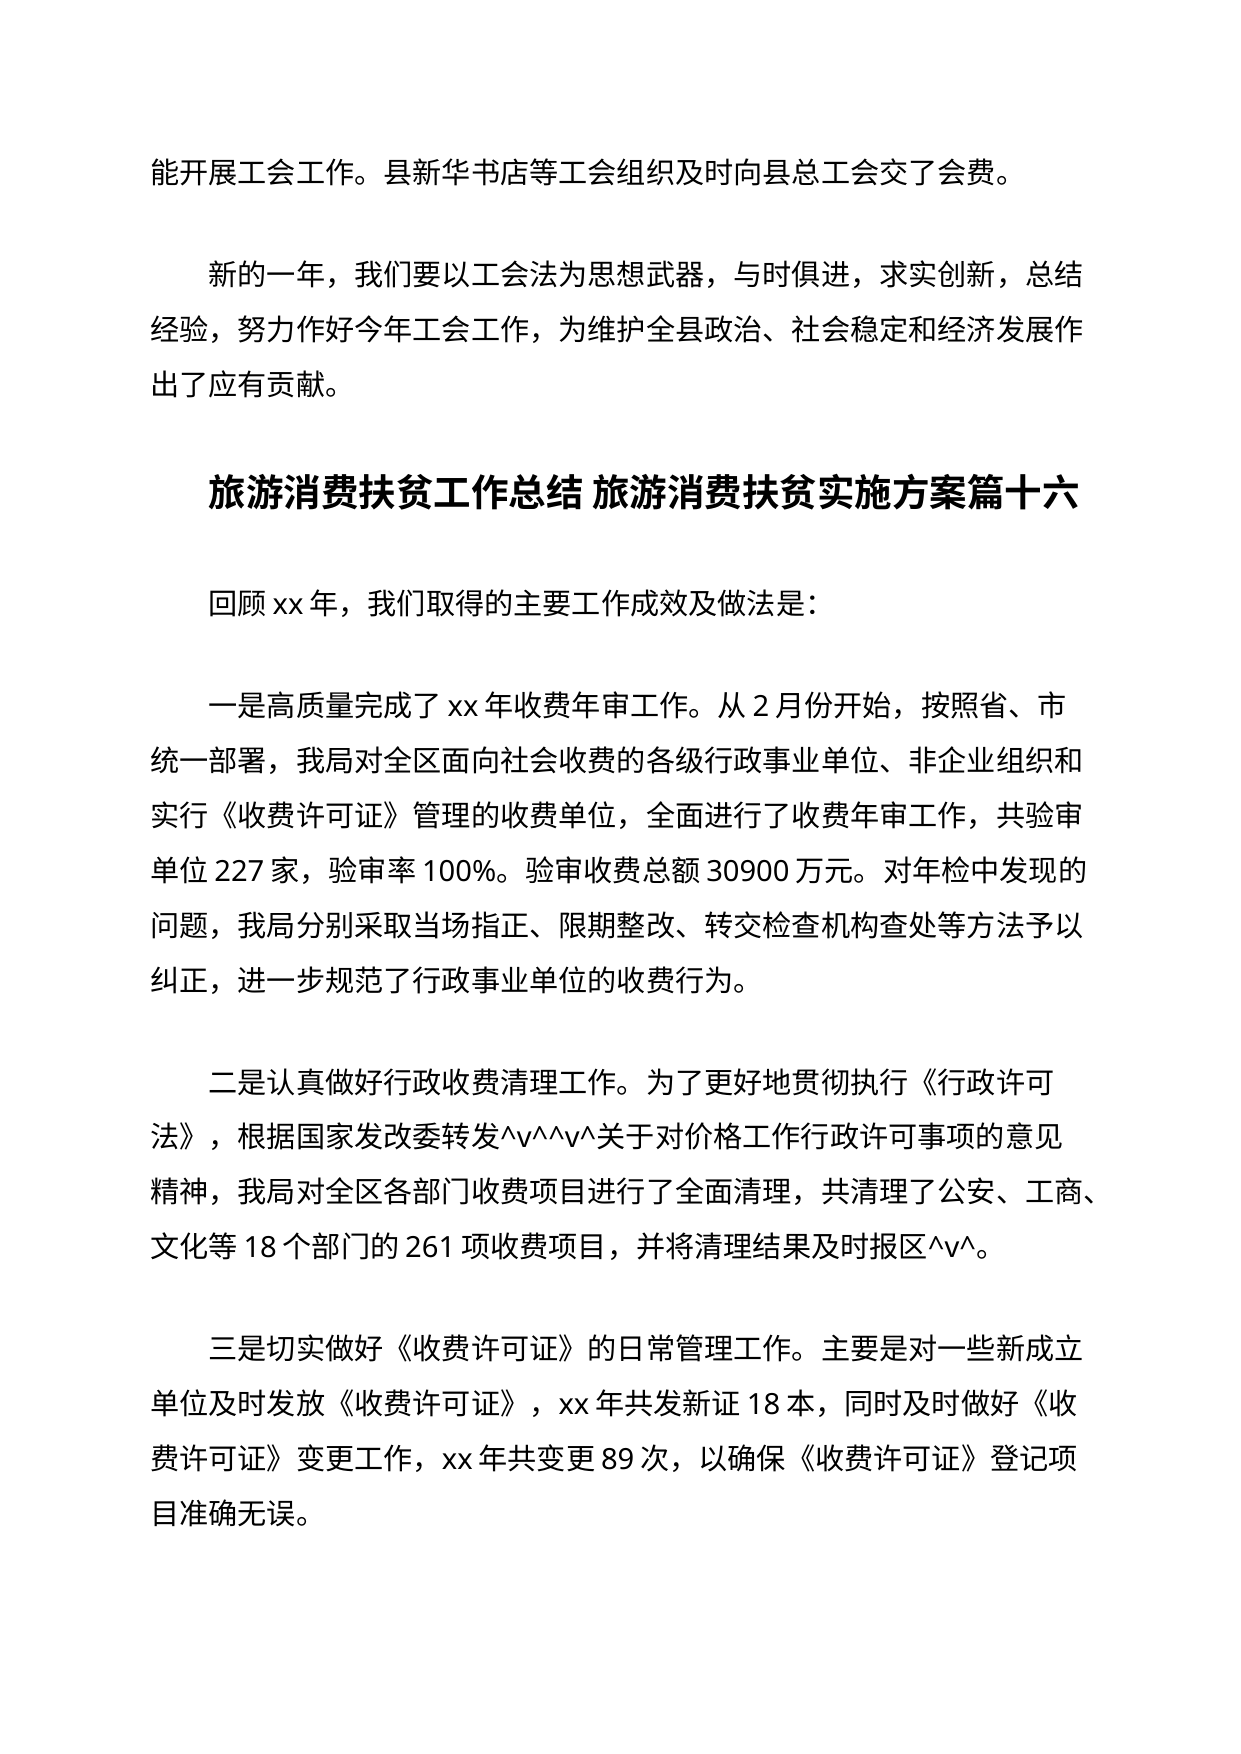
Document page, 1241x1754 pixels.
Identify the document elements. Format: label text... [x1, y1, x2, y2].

text 一是高质量完成了xx年收费年审工作。从2月份开始，按照省、市统一部署，我局对全区面向社会收费的各级行政事业单位、非企业组织和实行《收费许可证》管理的收费单位，全面进行了收费年审工作，共验审单位227家，验审率100%。验审收费总额30900万元。对年检中发现的问题，我局分别采取当场指正、限期整改、转交检查机构查处等方法予以纠正，进一步规范了行政事业单位的收费行为。 [150, 683, 1090, 1000]
text 二是认真做好行政收费清理工作。为了更好地贯彻执行《行政许可法》，根据国家发改委转发^v^^v^关于对价格工作行政许可事项的意见精神，我局对全区各部门收费项目进行了全面清理，共清理了公安、工商、文化等18个部门的261项收费项目，并将清理结果及时报区^v^。 [150, 1059, 1090, 1266]
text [150, 150, 1090, 192]
text 回顾xx年，我们取得的主要工作成效及做法是： [150, 581, 1090, 623]
text 新的一年，我们要以工会法为思想武器，与时俱进，求实创新，总结经验，努力作好今年工会工作，为维护全县政治、社会稳定和经济发展作出了应有贡献。 [150, 252, 1090, 404]
text 旅游消费扶贫工作总结 旅游消费扶贫实施方案篇十六 [150, 463, 1090, 518]
text 三是切实做好《收费许可证》的日常管理工作。主要是对一些新成立单位及时发放《收费许可证》，xx年共发新证18本，同时及时做好《收费许可证》变更工作，xx年共变更89次，以确保《收费许可证》登记项目准确无误。 [150, 1326, 1090, 1533]
